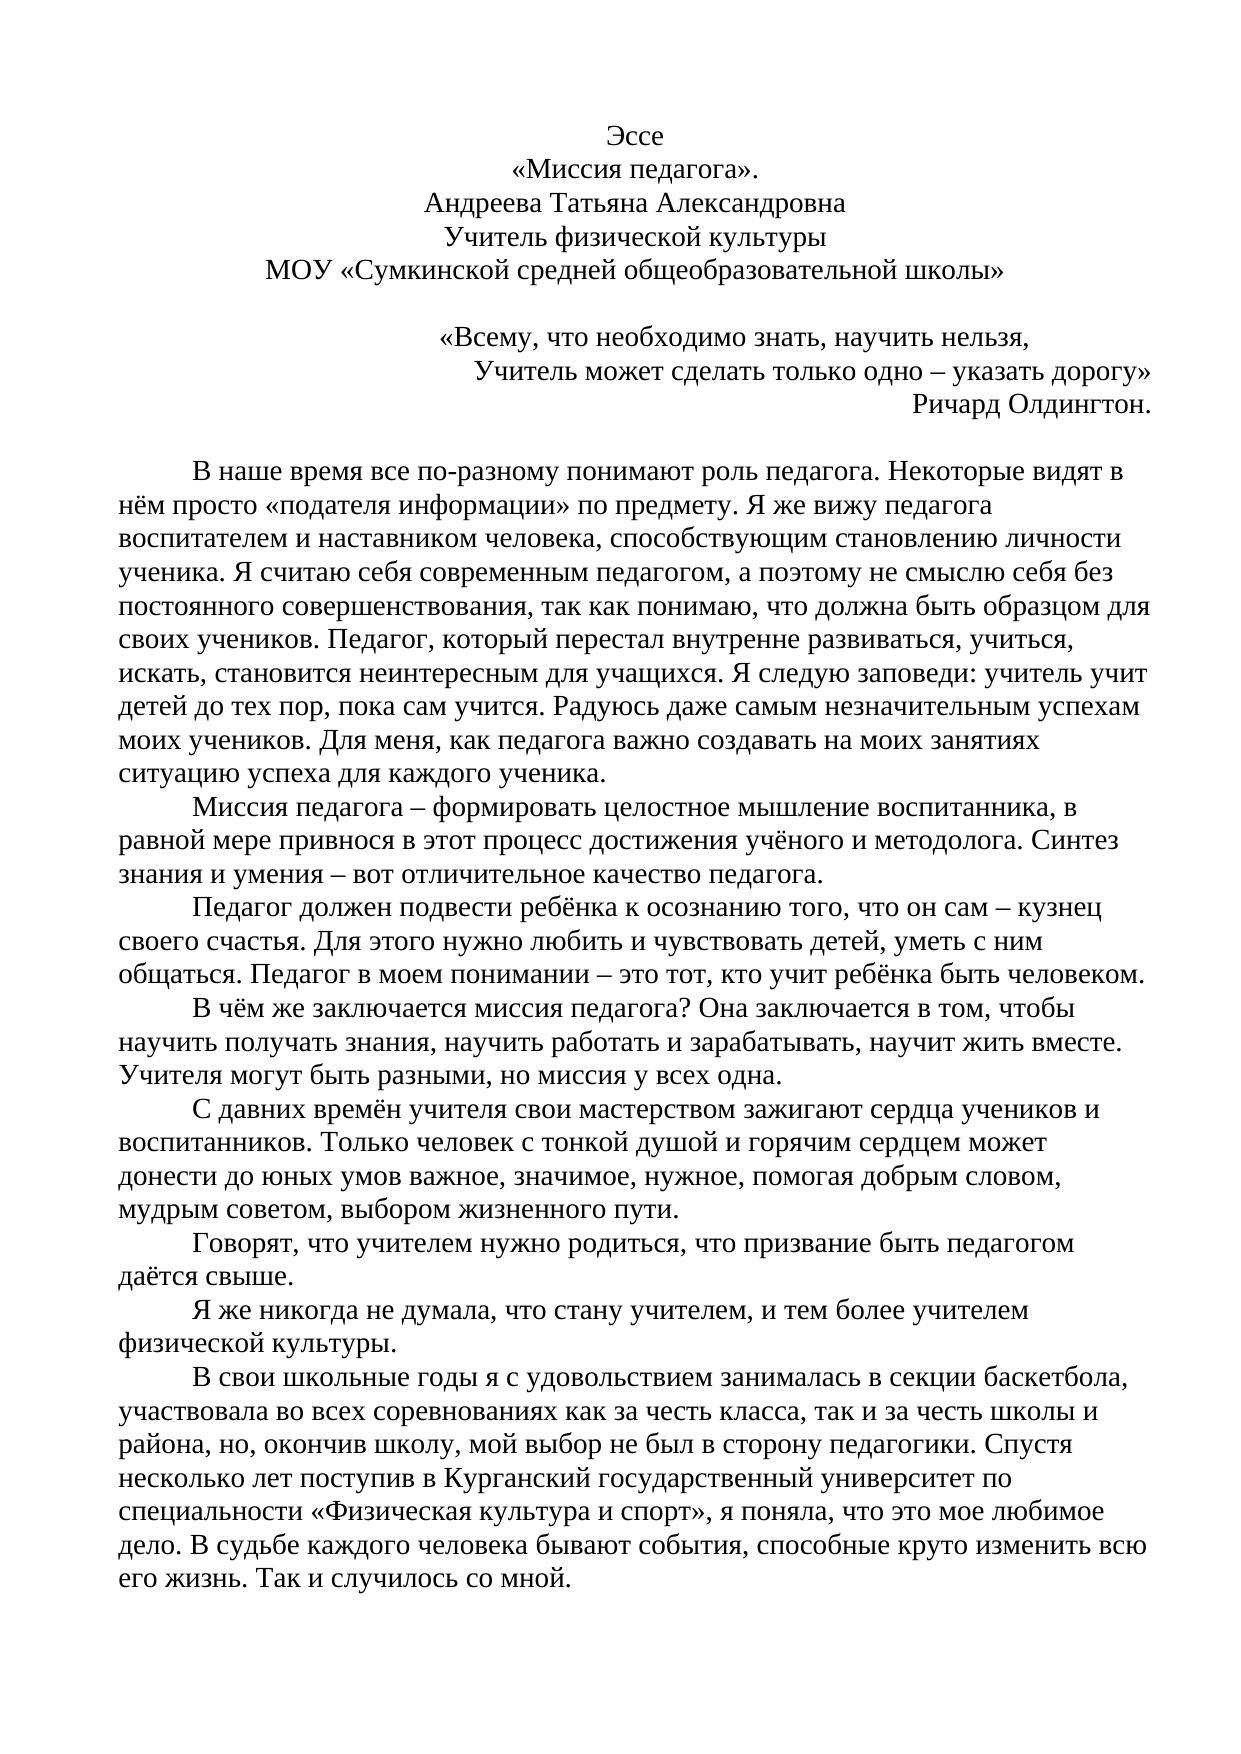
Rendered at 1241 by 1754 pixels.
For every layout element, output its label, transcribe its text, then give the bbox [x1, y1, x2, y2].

text «Всему, что необходимо знать, научить нельзя, [118, 319, 1152, 353]
text Педагог должен подвести ребёнка к осознанию того, что он сам – кузнец своего счастья. Для этого нужно любить и чувствовать детей, уметь с ним общаться. Педагог в моем понимании – это тот, кто учит ребёнка быть человеком. [118, 889, 1152, 990]
text В свои школьные годы я с удовольствием занималась в секции баскетбола, участвовала во всех соревнованиях как за честь класса, так и за честь школы и района, но, окончив школу, мой выбор не был в сторону педагогики. Спустя несколько лет поступив в Курганский государственный университет по специальности «Физическая культура и спорт», я поняла, что это мое любимое дело. В судьбе каждого человека бывают события, способные круто изменить всю его жизнь. Так и случилось со мной. [118, 1359, 1152, 1594]
text Учитель физической культуры [118, 219, 1152, 252]
text МОУ «Сумкинской средней общеобразовательной школы» [118, 252, 1152, 286]
text Эссе [118, 118, 1152, 152]
text Говорят, что учителем нужно родиться, что призвание быть педагогом даётся свыше. [118, 1225, 1152, 1292]
text Миссия педагога – формировать целостное мышление воспитанника, в равной мере привнося в этот процесс достижения учёного и методолога. Синтез знания и умения – вот отличительное качество педагога. [118, 789, 1152, 889]
text Ричард Олдингтон. [118, 386, 1152, 420]
text Я же никогда не думала, что стану учителем, и тем более учителем физической культуры. [118, 1292, 1152, 1359]
text Андреева Татьяна Александровна [118, 185, 1152, 219]
text В чём же заключается миссия педагога? Она заключается в том, чтобы научить получать знания, научить работать и зарабатывать, научит жить вместе. Учителя могут быть разными, но миссия у всех одна. [118, 990, 1152, 1091]
text Учитель может сделать только одно – указать дорогу» [118, 353, 1152, 386]
text С давних времён учителя свои мастерством зажигают сердца учеников и воспитанников. Только человек с тонкой душой и горячим сердцем может донести до юных умов важное, значимое, нужное, помогая добрым словом, мудрым советом, выбором жизненного пути. [118, 1091, 1152, 1225]
text В наше время все по-разному понимают роль педагога. Некоторые видят в нём просто «подателя информации» по предмету. Я же вижу педагога воспитателем и наставником человека, способствующим становлению личности ученика. Я считаю себя современным педагогом, а поэтому не смыслю себя без постоянного совершенствования, так как понимаю, что должна быть образцом для своих учеников. Педагог, который перестал внутренне развиваться, учиться, искать, становится неинтересным для учащихся. Я следую заповеди: учитель учит детей до тех пор, пока сам учится. Радуюсь даже самым незначительным успехам моих учеников. Для меня, как педагога важно создавать на моих занятиях ситуацию успеха для каждого ученика. [118, 453, 1152, 789]
text «Миссия педагога». [118, 152, 1152, 185]
